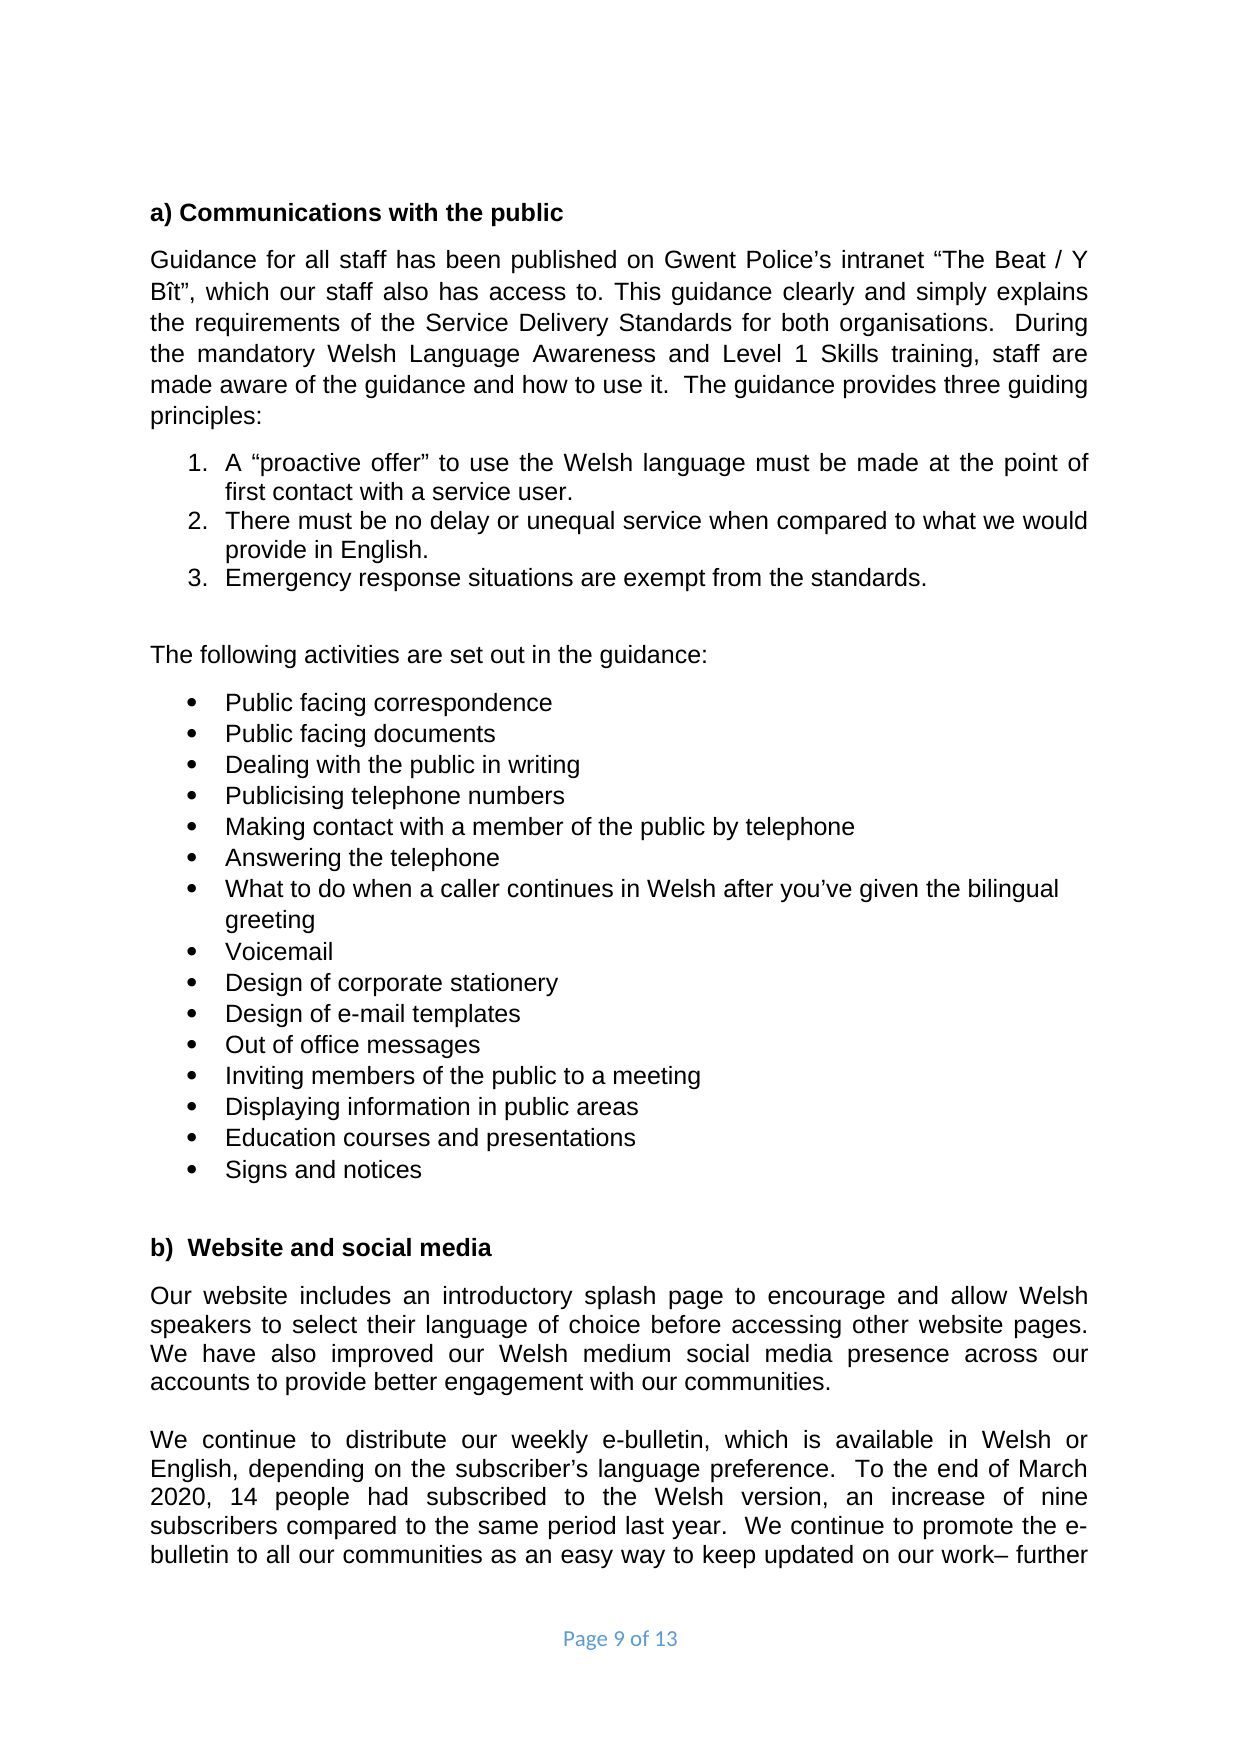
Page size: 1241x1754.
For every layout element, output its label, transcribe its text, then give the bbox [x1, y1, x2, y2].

list Education courses and presentations [187, 1123, 1090, 1152]
list Publicising telephone numbers [187, 781, 1090, 810]
list Displaying information in public areas [187, 1092, 1090, 1121]
list Dealing with the public in writing [187, 750, 1090, 779]
list Answering the telephone [187, 843, 1090, 872]
text b) Website and social media [150, 1202, 1090, 1262]
list What to do when a caller continues in Welsh after you’ve given the bilingual greeting [187, 874, 1090, 934]
text a) Communications with the public [150, 198, 1090, 226]
list Inviting members of the public to a meeting [187, 1061, 1090, 1090]
text Guidance for all staff has been published on Gwent Police’s intranet “The Beat / Y Bît”, which our staff also has access to. This guidance clearly and simply explains the requirements of the Service Delivery Standards for both organisations. During the mandatory Welsh Language Awareness and Level 1 Skills training, staff are made aware of the guidance and how to use it. The guidance provides three guiding principles: [150, 245, 1090, 429]
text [150, 1425, 1090, 1569]
list A “proactive offer” to use the Welsh language must be made at the point of first contact with a service user. [187, 448, 1090, 506]
list There must be no delay or unequal service when compared to what we would provide in English. [187, 506, 1090, 563]
list Public facing documents [187, 719, 1090, 747]
list Public facing correspondence [187, 687, 1090, 716]
list Signs and notices [187, 1154, 1090, 1183]
list Design of corporate stationery [187, 968, 1090, 997]
text The following activities are set out in the guidance: [150, 640, 1090, 668]
list Voicemail [187, 937, 1090, 965]
text Our website includes an introductory splash page to encourage and allow Welsh speakers to select their language of choice before accessing other website pages. We have also improved our Welsh medium social media presence across our accounts to provide better engagement with our communities. [150, 1281, 1090, 1396]
list Emergency response situations are exempt from the standards. [187, 563, 1090, 592]
list Out of office messages [187, 1030, 1090, 1059]
list Making contact with a member of the public by telephone [187, 812, 1090, 841]
list Design of e-mail templates [187, 999, 1090, 1028]
